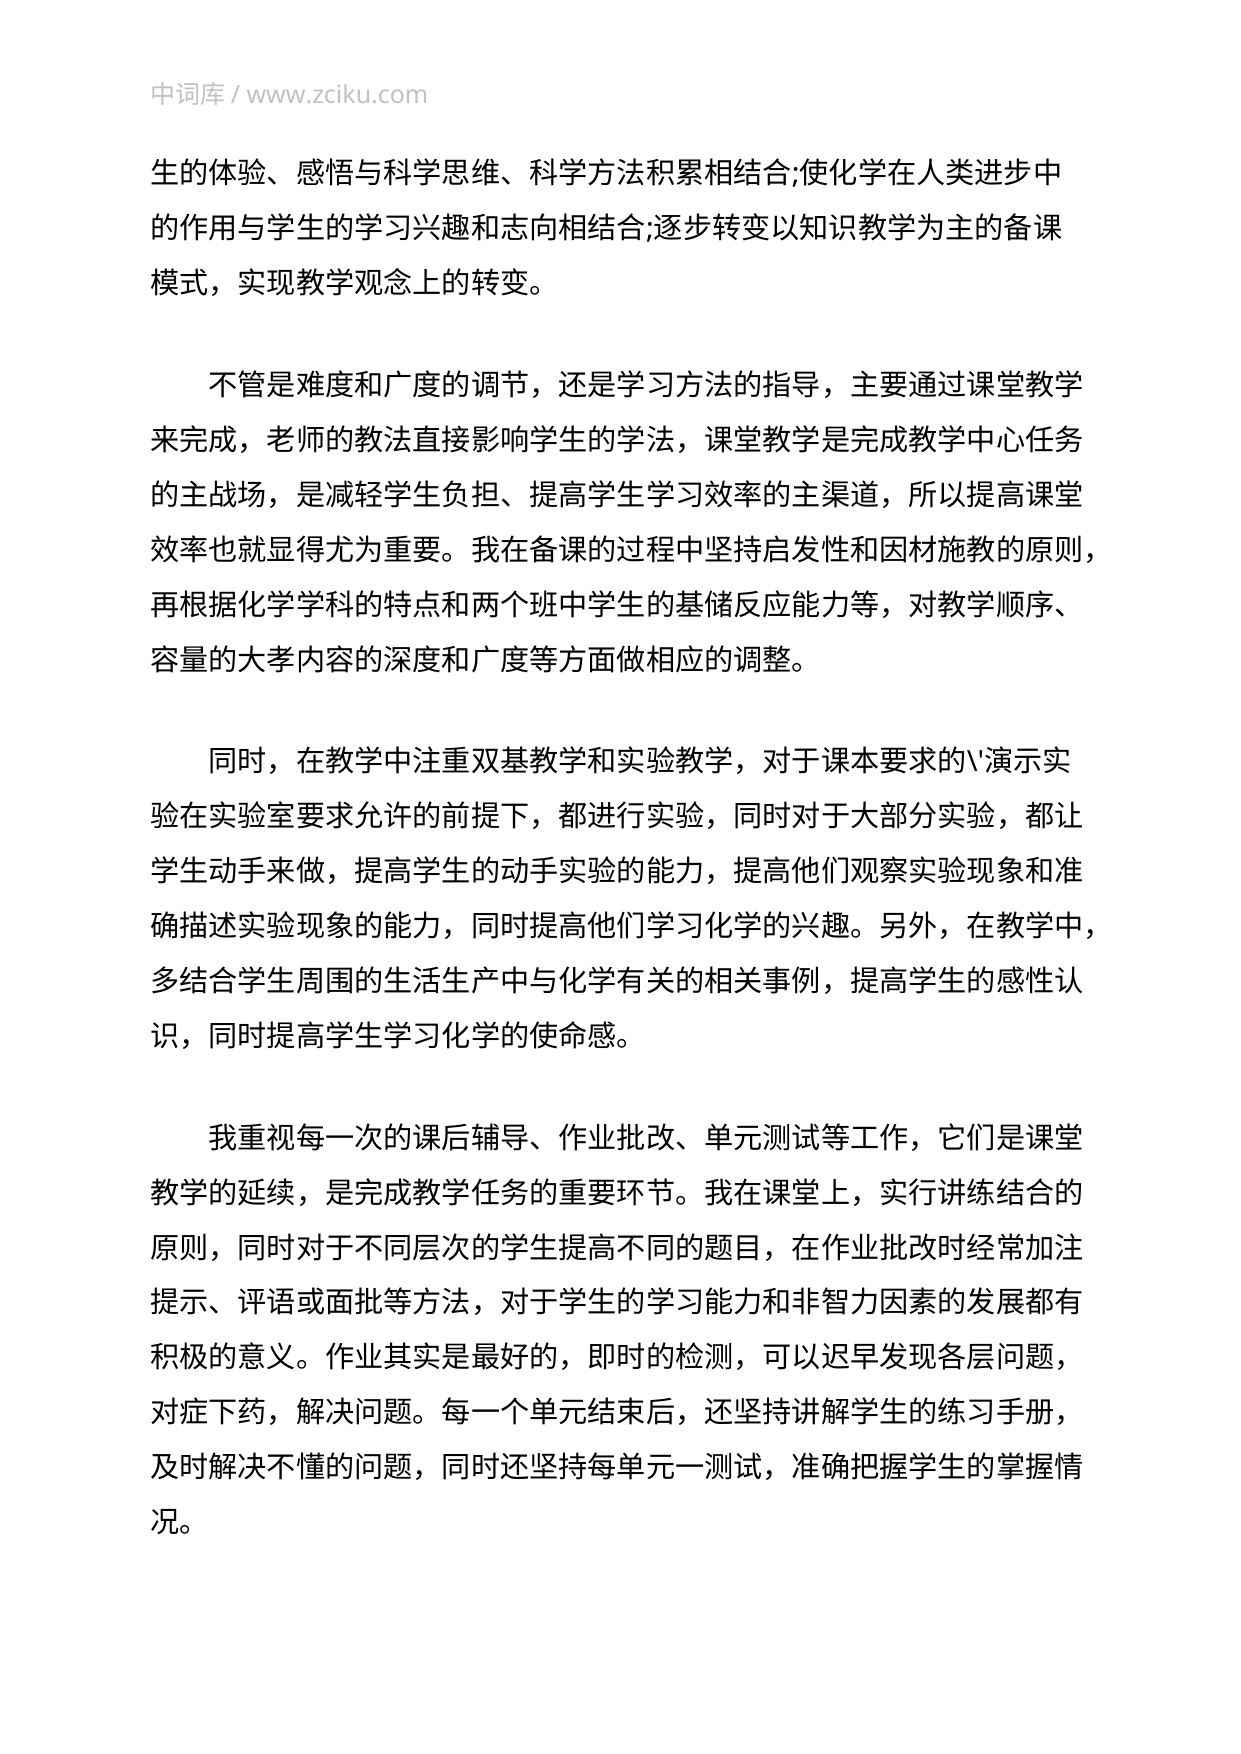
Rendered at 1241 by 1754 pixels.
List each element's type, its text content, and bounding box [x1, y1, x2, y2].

text 我重视每一次的课后辅导、作业批改、单元测试等工作，它们是课堂教学的延续，是完成教学任务的重要环节。我在课堂上，实行讲练结合的原则，同时对于不同层次的学生提高不同的题目，在作业批改时经常加注提示、评语或面批等方法，对于学生的学习能力和非智力因素的发展都有积极的意义。作业其实是最好的，即时的检测，可以迟早发现各层问题，对症下药，解决问题。每一个单元结束后，还坚持讲解学生的练习手册，及时解决不懂的问题，同时还坚持每单元一测试，准确把握学生的掌握情况。 [150, 1114, 1090, 1541]
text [150, 150, 1090, 302]
text 同时，在教学中注重双基教学和实验教学，对于课本要求的\'演示实验在实验室要求允许的前提下，都进行实验，同时对于大部分实验，都让学生动手来做，提高学生的动手实验的能力，提高他们观察实验现象和准确描述实验现象的能力，同时提高他们学习化学的兴趣。另外，在教学中，多结合学生周围的生活生产中与化学有关的相关事例，提高学生的感性认识，同时提高学生学习化学的使命感。 [150, 738, 1090, 1055]
text 不管是难度和广度的调节，还是学习方法的指导，主要通过课堂教学来完成，老师的教法直接影响学生的学法，课堂教学是完成教学中心任务的主战场，是减轻学生负担、提高学生学习效率的主渠道，所以提高课堂效率也就显得尤为重要。我在备课的过程中坚持启发性和因材施教的原则，再根据化学学科的特点和两个班中学生的基储反应能力等，对教学顺序、容量的大孝内容的深度和广度等方面做相应的调整。 [150, 362, 1090, 678]
